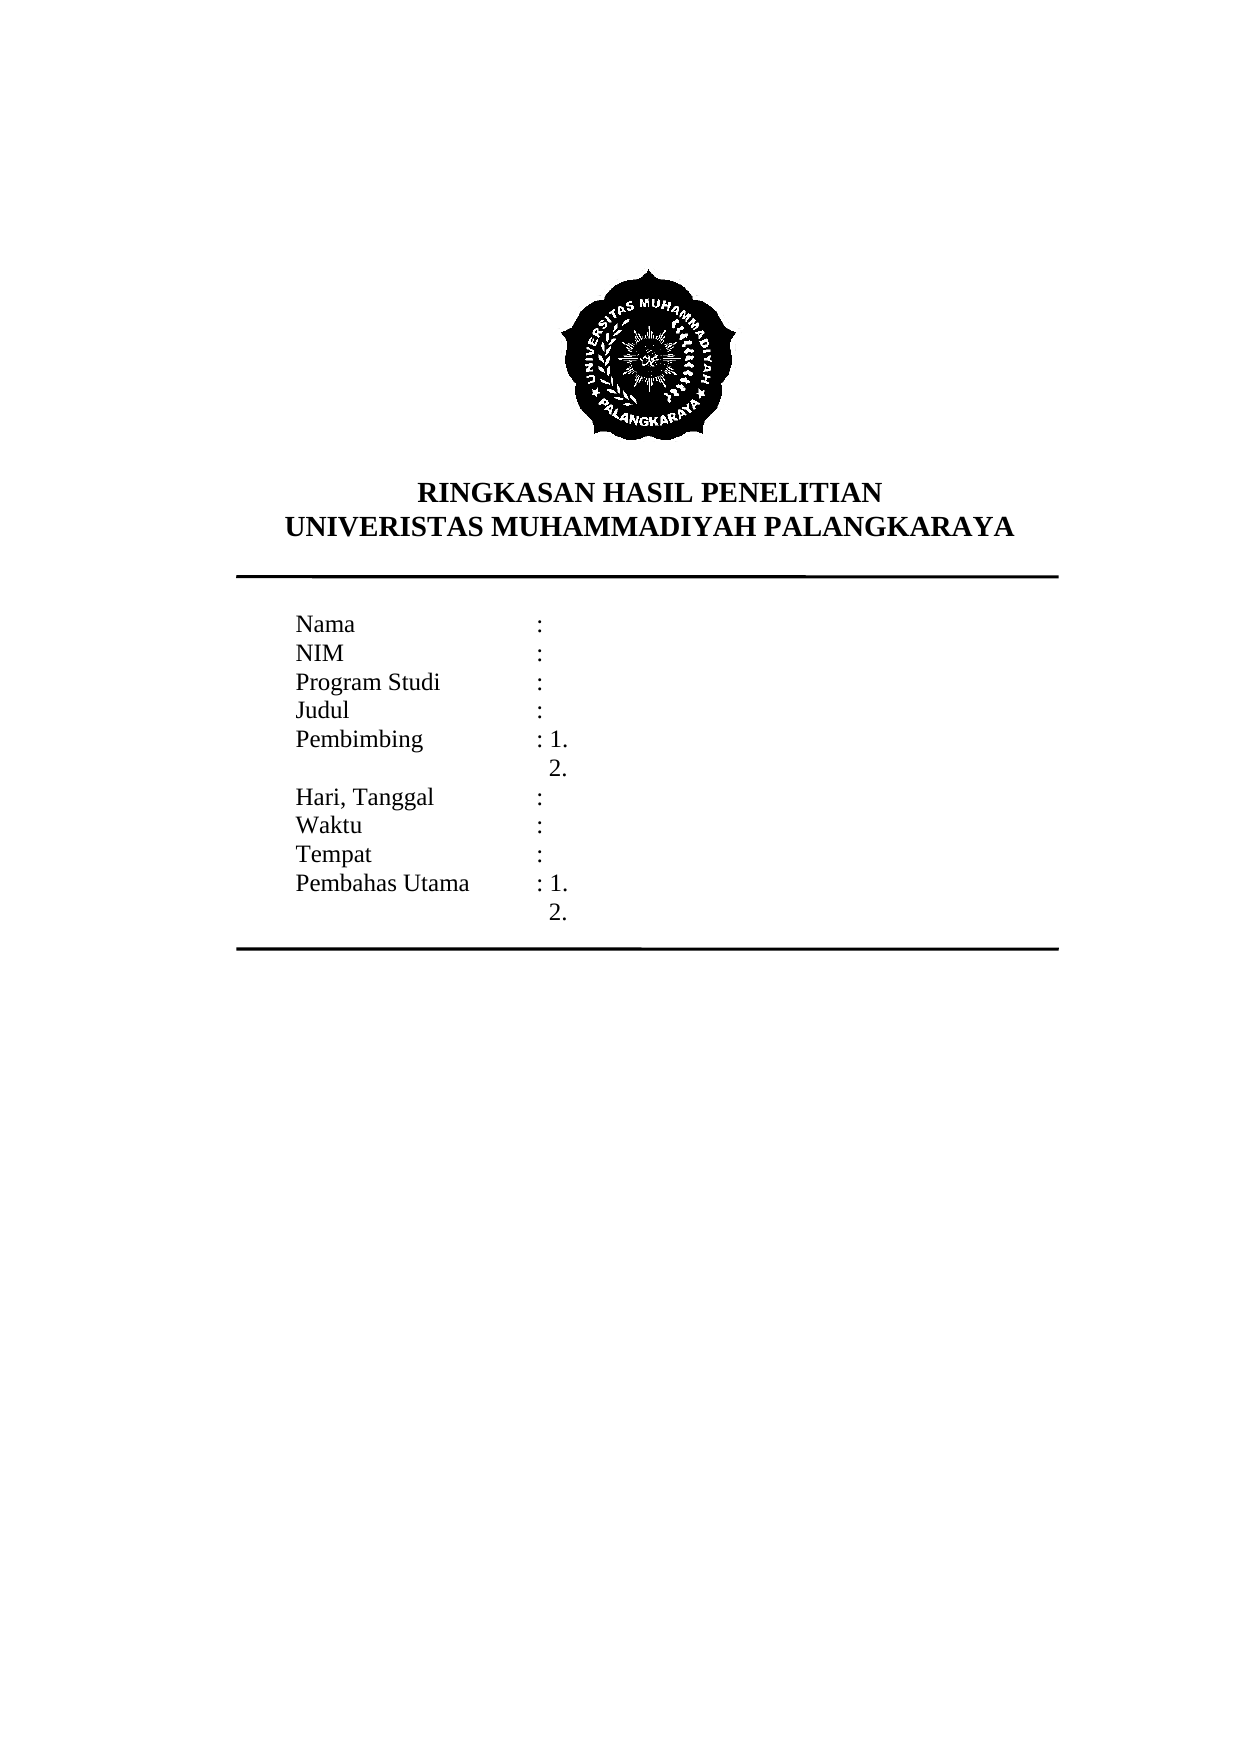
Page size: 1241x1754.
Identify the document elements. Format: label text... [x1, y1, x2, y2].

text Tempat : [236, 839, 1063, 868]
text 2. [236, 897, 1063, 926]
text 2. [461, 753, 1063, 782]
text Program Studi : [236, 667, 1063, 696]
text NIM : [236, 638, 1063, 667]
text Judul : [236, 696, 1063, 724]
text Nama : [236, 609, 1063, 638]
text Pembahas Utama : 1. [236, 868, 1063, 897]
text RINGKASAN HASIL PENELITIAN [236, 475, 1063, 509]
text Hari, Tanggal : [236, 782, 1063, 811]
text UNIVERISTAS MUHAMMADIYAH PALANGKARAYA [236, 509, 1063, 542]
text Waktu : [236, 811, 1063, 839]
text Pembimbing : 1. [236, 724, 1063, 753]
